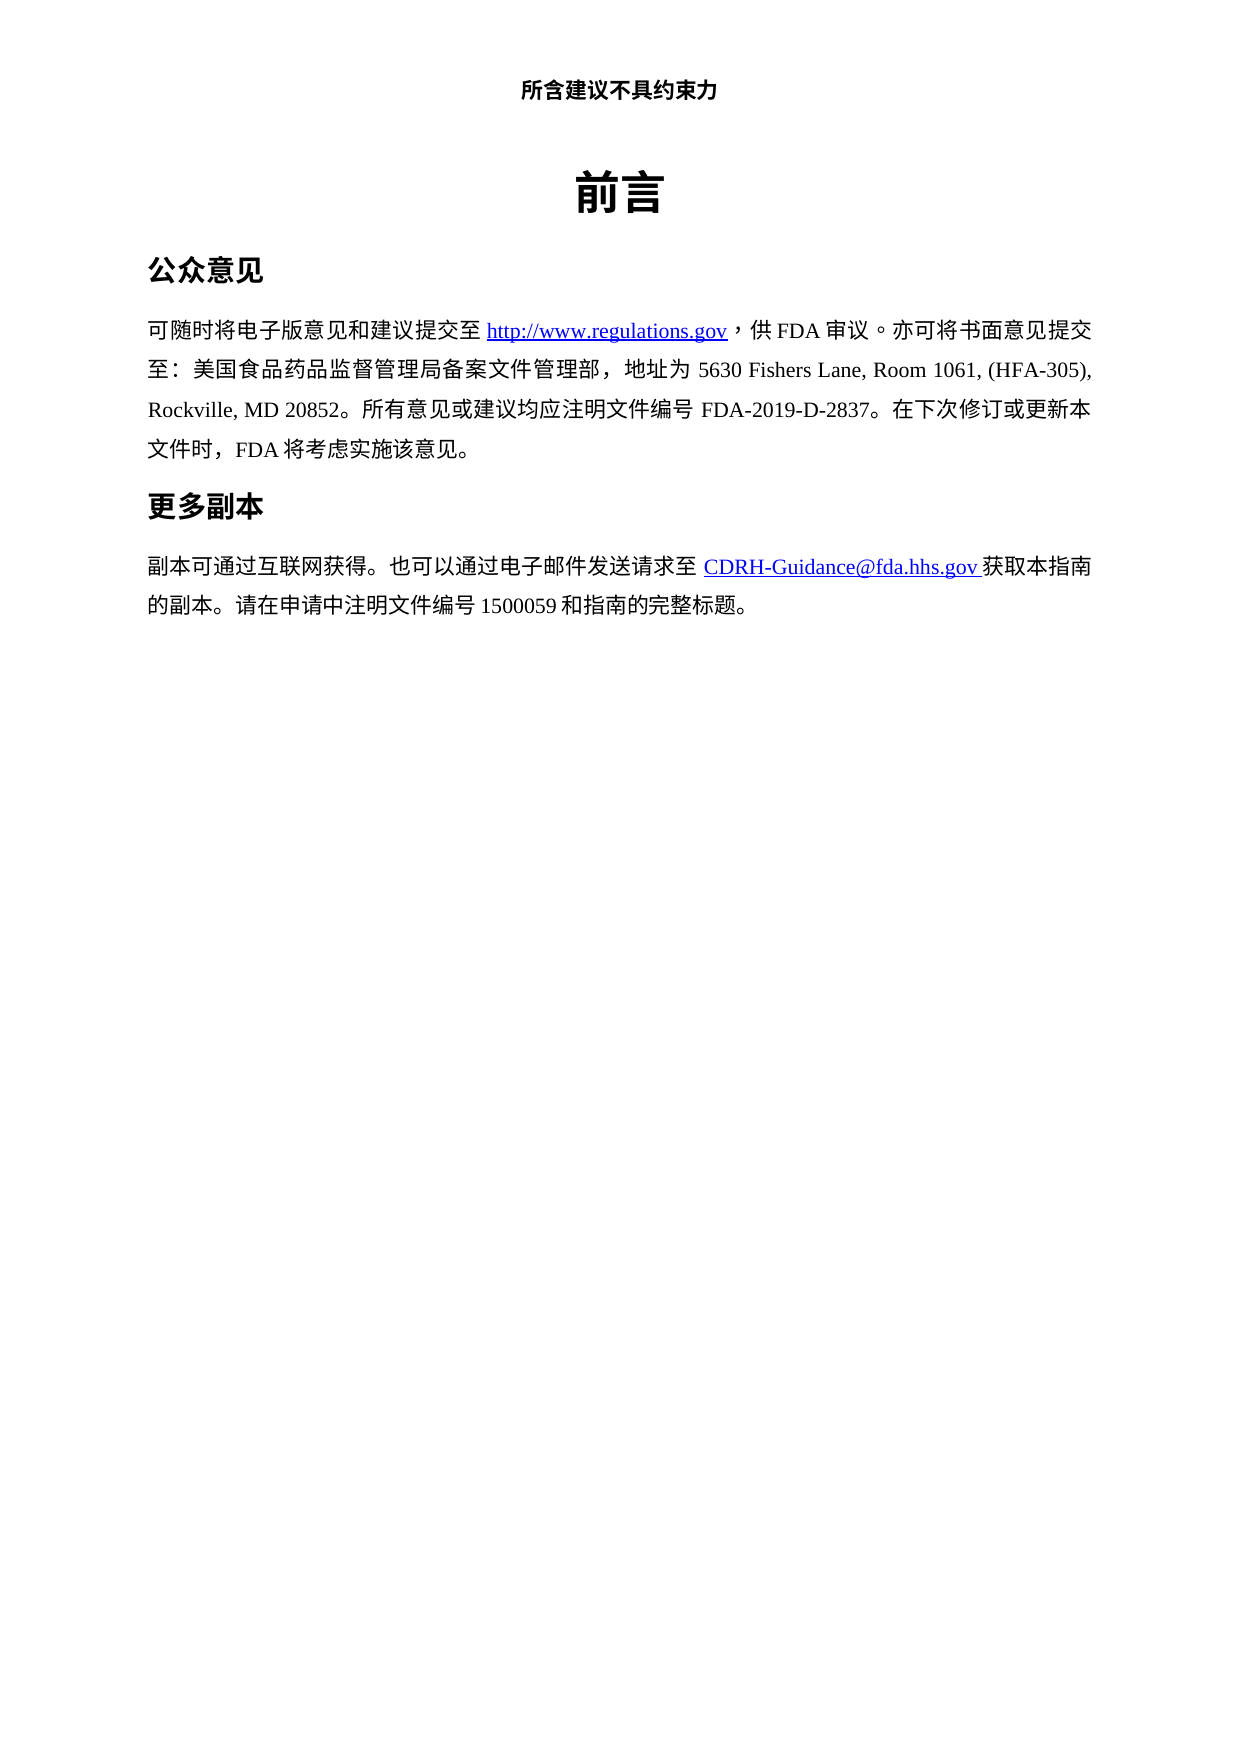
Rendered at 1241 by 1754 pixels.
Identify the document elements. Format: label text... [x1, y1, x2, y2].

text 更多副本 [148, 484, 1092, 526]
text 前言 [148, 160, 1092, 223]
text 可随时将电子版意见和建议提交至http://www.regulations.gov，供FDA审议。亦可将书面意见提交至：美国食品药品监督管理局备案文件管理部，地址为5630 Fishers Lane, Room 1061, (HFA-305), Rockville, MD 20852。所有意见或建议均应注明文件编号FDA-2019-D-2837。在下次修订或更新本文件时，FDA将考虑实施该意见。 [148, 313, 1092, 463]
text 副本可通过互联网获得。也可以通过电子邮件发送请求至CDRH-Guidance@fda.hhs.gov获取本指南的副本。请在申请中注明文件编号1500059和指南的完整标题。 [148, 549, 1092, 620]
text 公众意见 [148, 251, 1092, 290]
